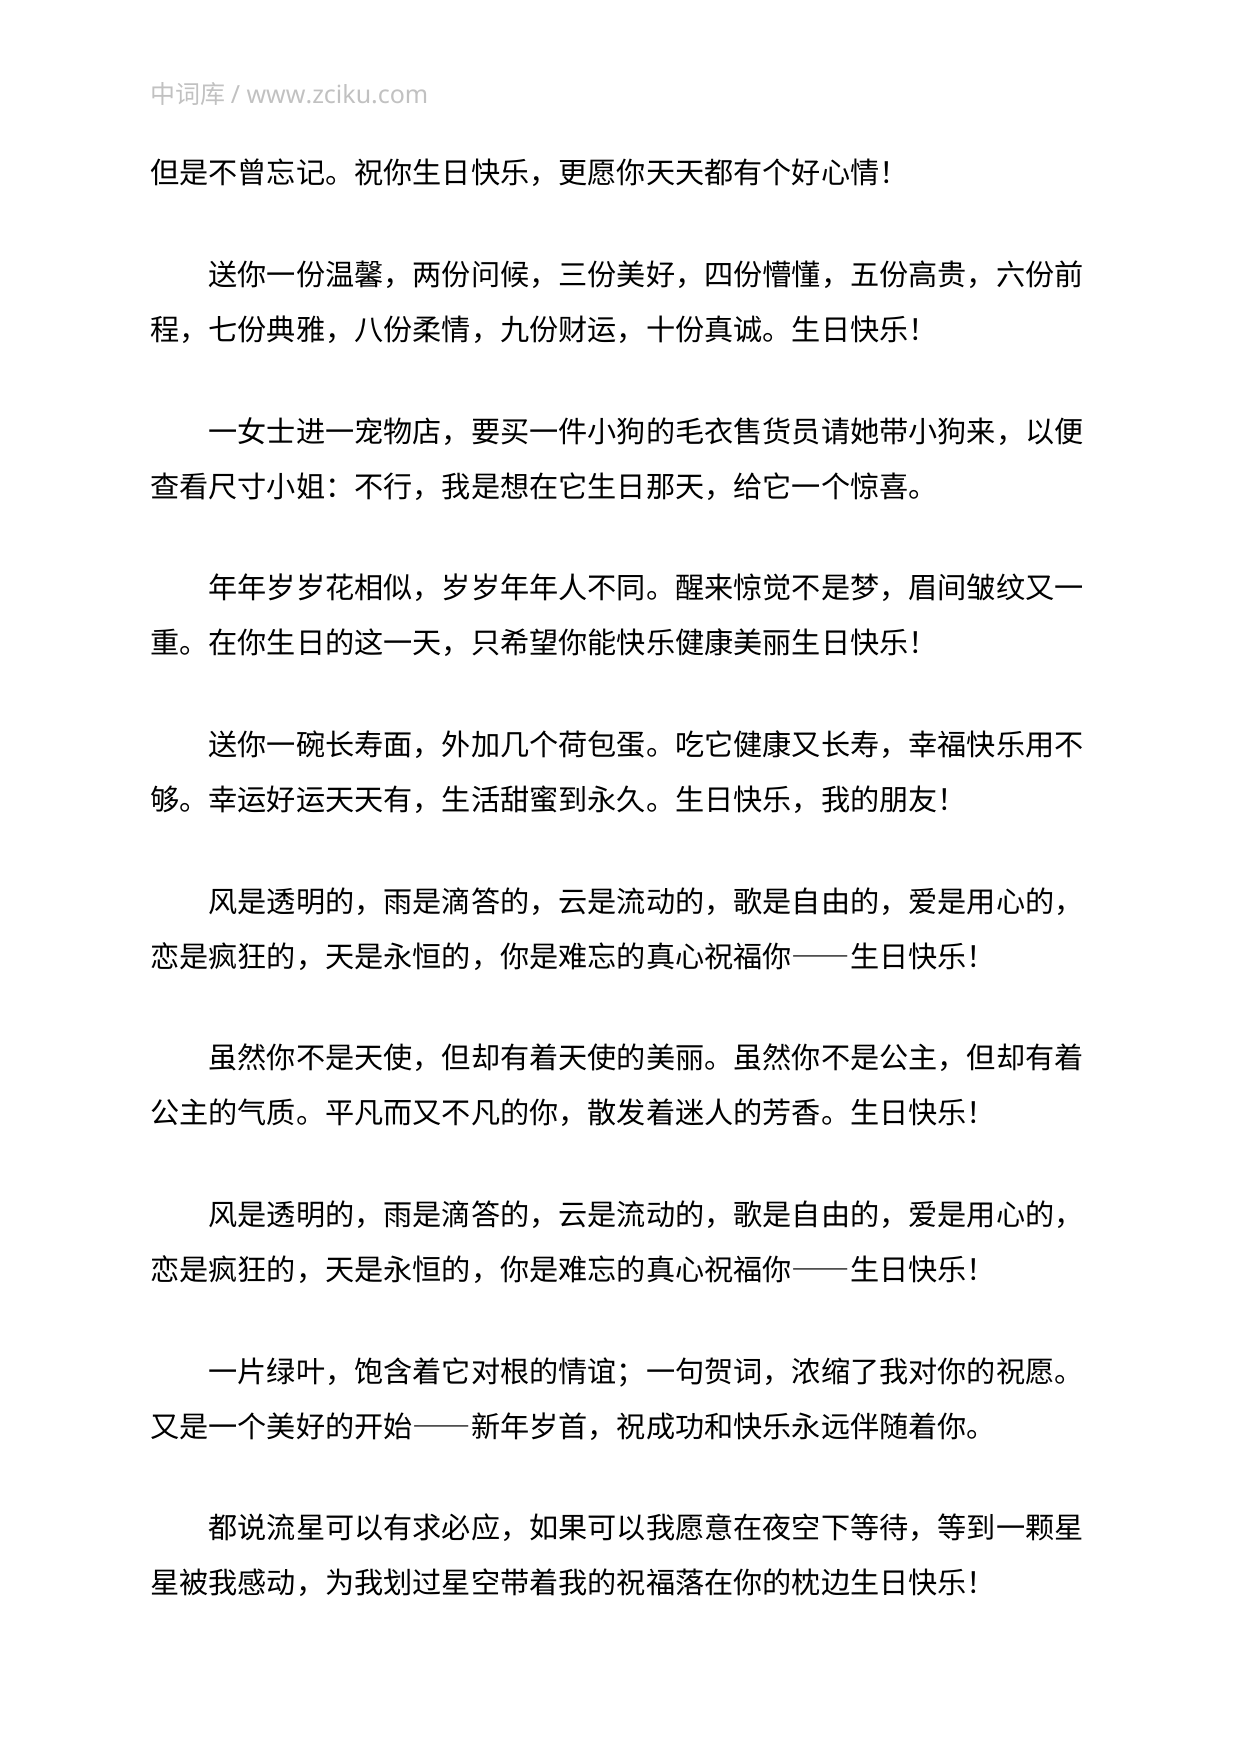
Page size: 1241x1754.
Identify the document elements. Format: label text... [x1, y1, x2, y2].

text 一片绿叶，饱含着它对根的情谊；一句贺词，浓缩了我对你的祝愿。又是一个美好的开始――新年岁首，祝成功和快乐永远伴随着你。 [150, 1348, 1090, 1446]
text 都说流星可以有求必应，如果可以我愿意在夜空下等待，等到一颗星星被我感动，为我划过星空带着我的祝福落在你的枕边生日快乐！ [150, 1505, 1090, 1602]
text 虽然你不是天使，但却有着天使的美丽。虽然你不是公主，但却有着公主的气质。平凡而又不凡的你，散发着迷人的芳香。生日快乐！ [150, 1035, 1090, 1132]
text 送你一份温馨，两份问候，三份美好，四份懵懂，五份高贵，六份前程，七份典雅，八份柔情，九份财运，十份真诚。生日快乐！ [150, 252, 1090, 349]
text 风是透明的，雨是滴答的，云是流动的，歌是自由的，爱是用心的，恋是疯狂的，天是永恒的，你是难忘的真心祝福你——生日快乐！ [150, 1192, 1090, 1289]
text 年年岁岁花相似，岁岁年年人不同。醒来惊觉不是梦，眉间皱纹又一重。在你生日的这一天，只希望你能快乐健康美丽生日快乐！ [150, 565, 1090, 662]
text 一女士进一宠物店，要买一件小狗的毛衣售货员请她带小狗来，以便查看尺寸小姐：不行，我是想在它生日那天，给它一个惊喜。 [150, 408, 1090, 506]
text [150, 150, 1090, 192]
text 风是透明的，雨是滴答的，云是流动的，歌是自由的，爱是用心的，恋是疯狂的，天是永恒的，你是难忘的真心祝福你——生日快乐！ [150, 878, 1090, 976]
text 送你一碗长寿面，外加几个荷包蛋。吃它健康又长寿，幸福快乐用不够。幸运好运天天有，生活甜蜜到永久。生日快乐，我的朋友！ [150, 722, 1090, 819]
